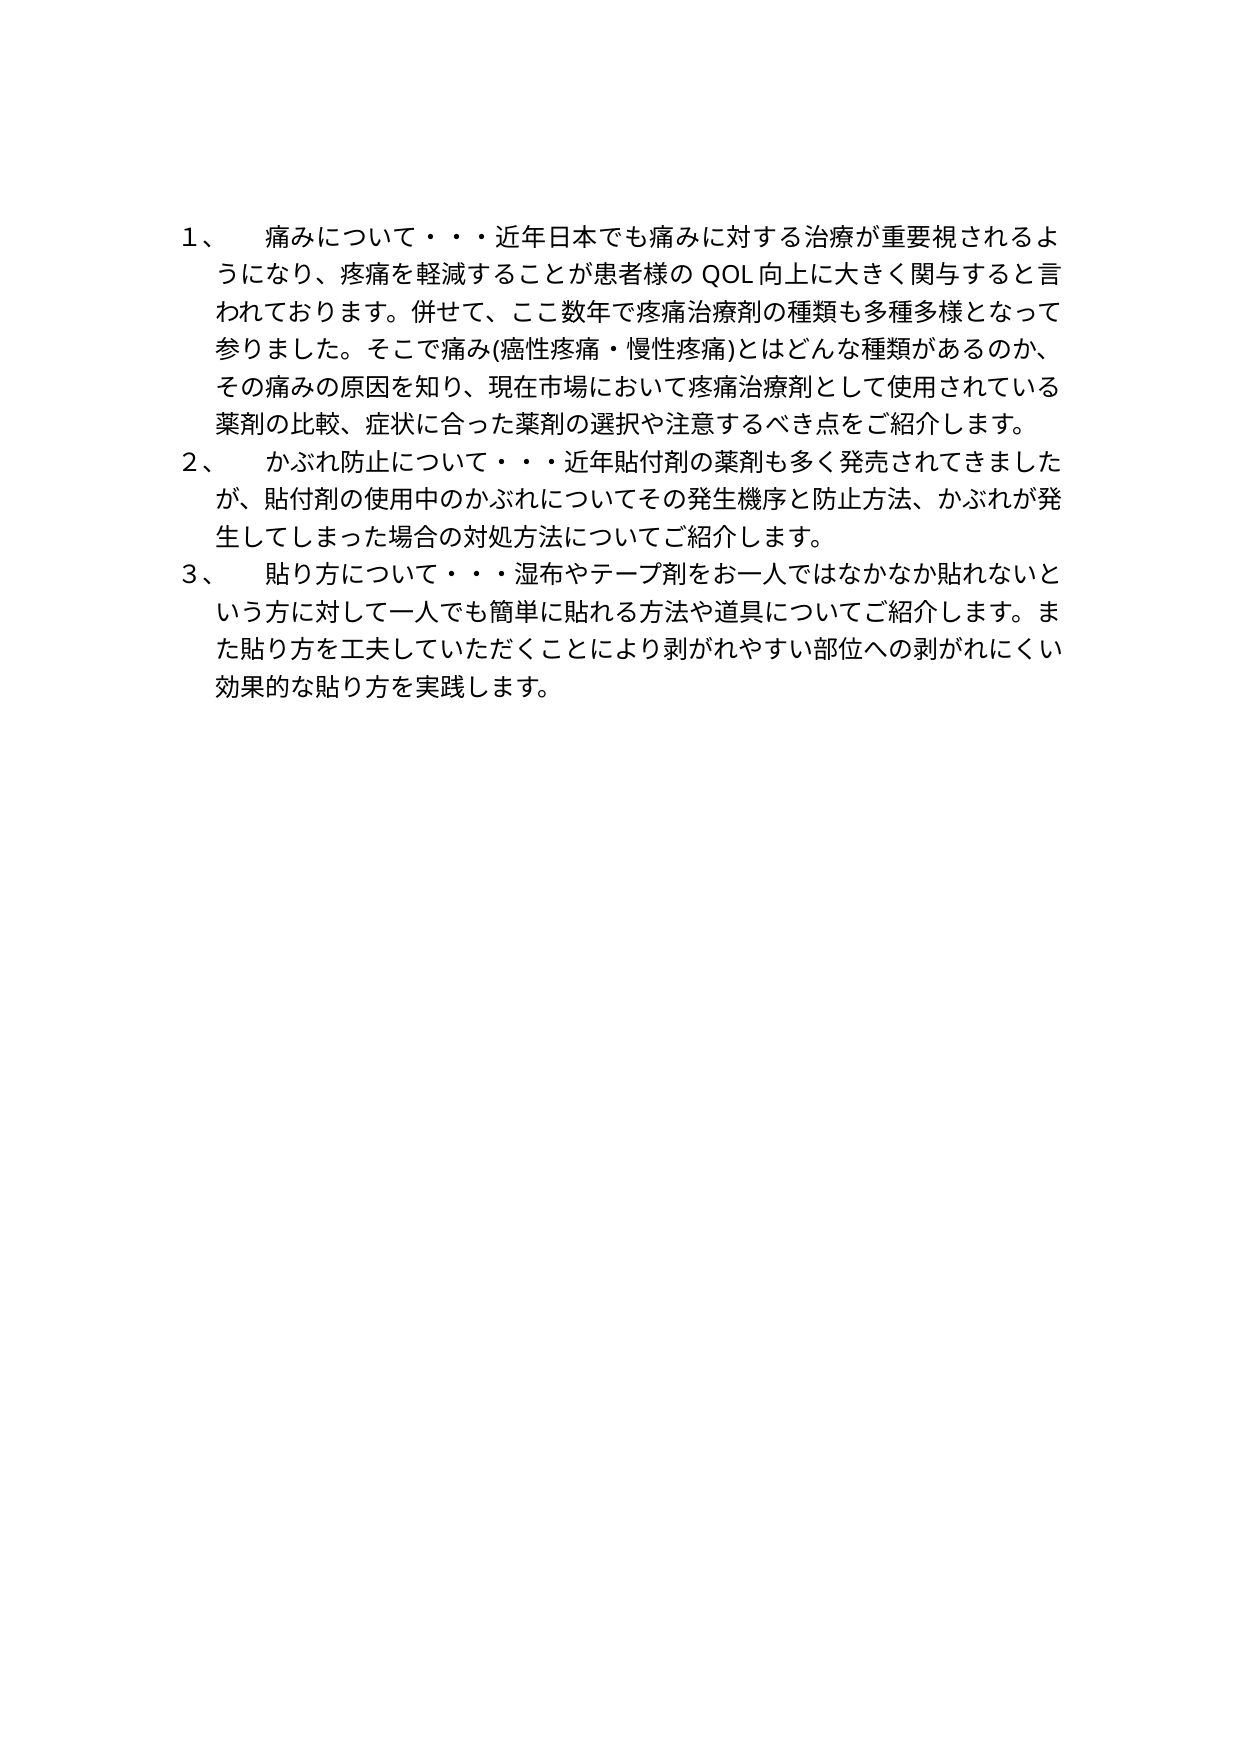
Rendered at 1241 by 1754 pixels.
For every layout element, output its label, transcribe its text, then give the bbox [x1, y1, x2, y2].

list かぶれ防止について・・・近年貼付剤の薬剤も多く発売されてきましたが、貼付剤の使用中のかぶれについてその発生機序と防止方法、かぶれが発生してしまった場合の対処方法についてご紹介します。 [177, 442, 1063, 554]
list 痛みについて・・・近年日本でも痛みに対する治療が重要視されるようになり、疼痛を軽減することが患者様のQOL向上に大きく関与すると言われております。併せて、ここ数年で疼痛治療剤の種類も多種多様となって参りました。そこで痛み(癌性疼痛・慢性疼痛)とはどんな種類があるのか、その痛みの原因を知り、現在市場において疼痛治療剤として使用されている薬剤の比較、症状に合った薬剤の選択や注意するべき点をご紹介します。 [177, 217, 1063, 442]
list 貼り方について・・・湿布やテープ剤をお一人ではなかなか貼れないという方に対して一人でも簡単に貼れる方法や道具についてご紹介します。また貼り方を工夫していただくことにより剥がれやすい部位への剥がれにくい効果的な貼り方を実践します。 [177, 554, 1063, 704]
